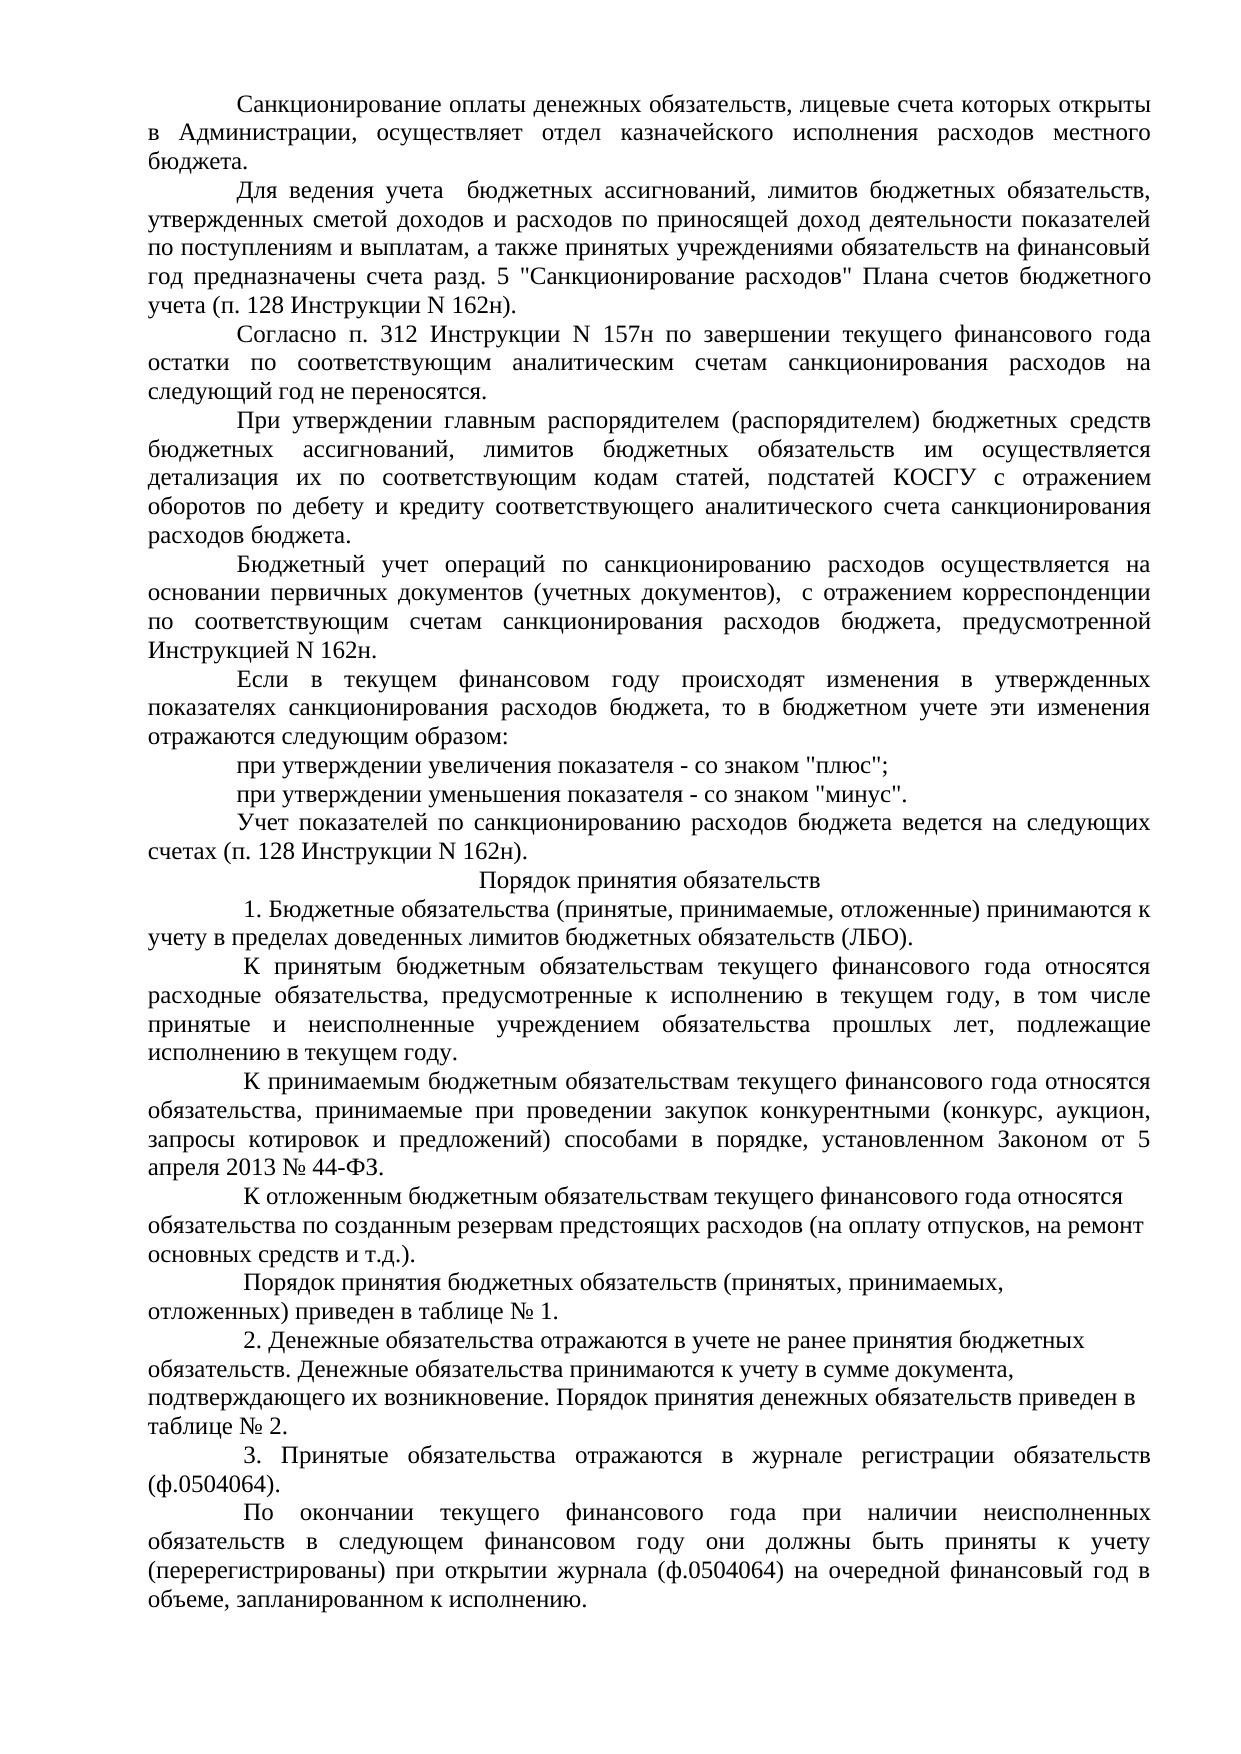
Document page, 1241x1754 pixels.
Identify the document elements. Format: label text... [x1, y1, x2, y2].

text К отложенным бюджетным обязательствам текущего финансового года относятся обязательства по созданным резервам предстоящих расходов (на оплату отпусков, на ремонт основных средств и т.д.). [148, 1181, 1152, 1267]
text При утверждении главным распорядителем (распорядителем) бюджетных средств бюджетных ассигнований, лимитов бюджетных обязательств им осуществляется детализация их по соответствующим кодам статей, подстатей КОСГУ с отражением оборотов по дебету и кредиту соответствующего аналитического счета санкционирования расходов бюджета. [148, 405, 1152, 549]
text Для ведения учета бюджетных ассигнований, лимитов бюджетных обязательств, утвержденных сметой доходов и расходов по приносящей доход деятельности показателей по поступлениям и выплатам, а также принятых учреждениями обязательств на финансовый год предназначены счета разд. 5 "Санкционирование расходов" Плана счетов бюджетного учета (п. 128 Инструкции N 162н). [148, 175, 1152, 319]
text Порядок принятия бюджетных обязательств (принятых, принимаемых, отложенных) приведен в таблице № 1. [148, 1267, 1152, 1325]
text Согласно п. 312 Инструкции N 157н по завершении текущего финансового года остатки по соответствующим аналитическим счетам санкционирования расходов на следующий год не переносятся. [148, 319, 1152, 405]
text По окончании текущего финансового года при наличии неисполненных обязательств в следующем финансовом году они должны быть приняты к учету (перерегистрированы) при открытии журнала (ф.0504064) на очередной финансовый год в объеме, запланированном к исполнению. [148, 1497, 1152, 1612]
text при утверждении увеличения показателя - со знаком "плюс"; [148, 750, 1152, 779]
text при утверждении уменьшения показателя - со знаком "минус". [148, 779, 1152, 807]
text К принятым бюджетным обязательствам текущего финансового года относятся расходные обязательства, предусмотренные к исполнению в текущем году, в том числе принятые и неисполненные учреждением обязательства прошлых лет, подлежащие исполнению в текущем году. [148, 951, 1152, 1066]
text Бюджетный учет операций по санкционированию расходов осуществляется на основании первичных документов (учетных документов), с отражением корреспонденции по соответствующим счетам санкционирования расходов бюджета, предусмотренной Инструкцией N 162н. [148, 549, 1152, 664]
text Порядок принятия обязательств [148, 865, 1152, 894]
text 2. Денежные обязательства отражаются в учете не ранее принятия бюджетных обязательств. Денежные обязательства принимаются к учету в сумме документа, подтверждающего их возникновение. Порядок принятия денежных обязательств приведен в таблице № 2. [148, 1325, 1152, 1440]
text Если в текущем финансовом году происходят изменения в утвержденных показателях санкционирования расходов бюджета, то в бюджетном учете эти изменения отражаются следующим образом: [148, 664, 1152, 750]
text К принимаемым бюджетным обязательствам текущего финансового года относятся обязательства, принимаемые при проведении закупок конкурентными (конкурс, аукцион, запросы котировок и предложений) способами в порядке, установленном Законом от 5 апреля 2013 № 44-ФЗ. [148, 1066, 1152, 1181]
text Санкционирование оплаты денежных обязательств, лицевые счета которых открыты в Администрации, осуществляет отдел казначейского исполнения расходов местного бюджета. [148, 89, 1152, 175]
text 1. Бюджетные обязательства (принятые, принимаемые, отложенные) принимаются к учету в пределах доведенных лимитов бюджетных обязательств (ЛБО). [148, 894, 1152, 951]
text 3. Принятые обязательства отражаются в журнале регистрации обязательств (ф.0504064). [148, 1440, 1152, 1497]
text Учет показателей по санкционированию расходов бюджета ведется на следующих счетах (п. 128 Инструкции N 162н). [148, 807, 1152, 865]
